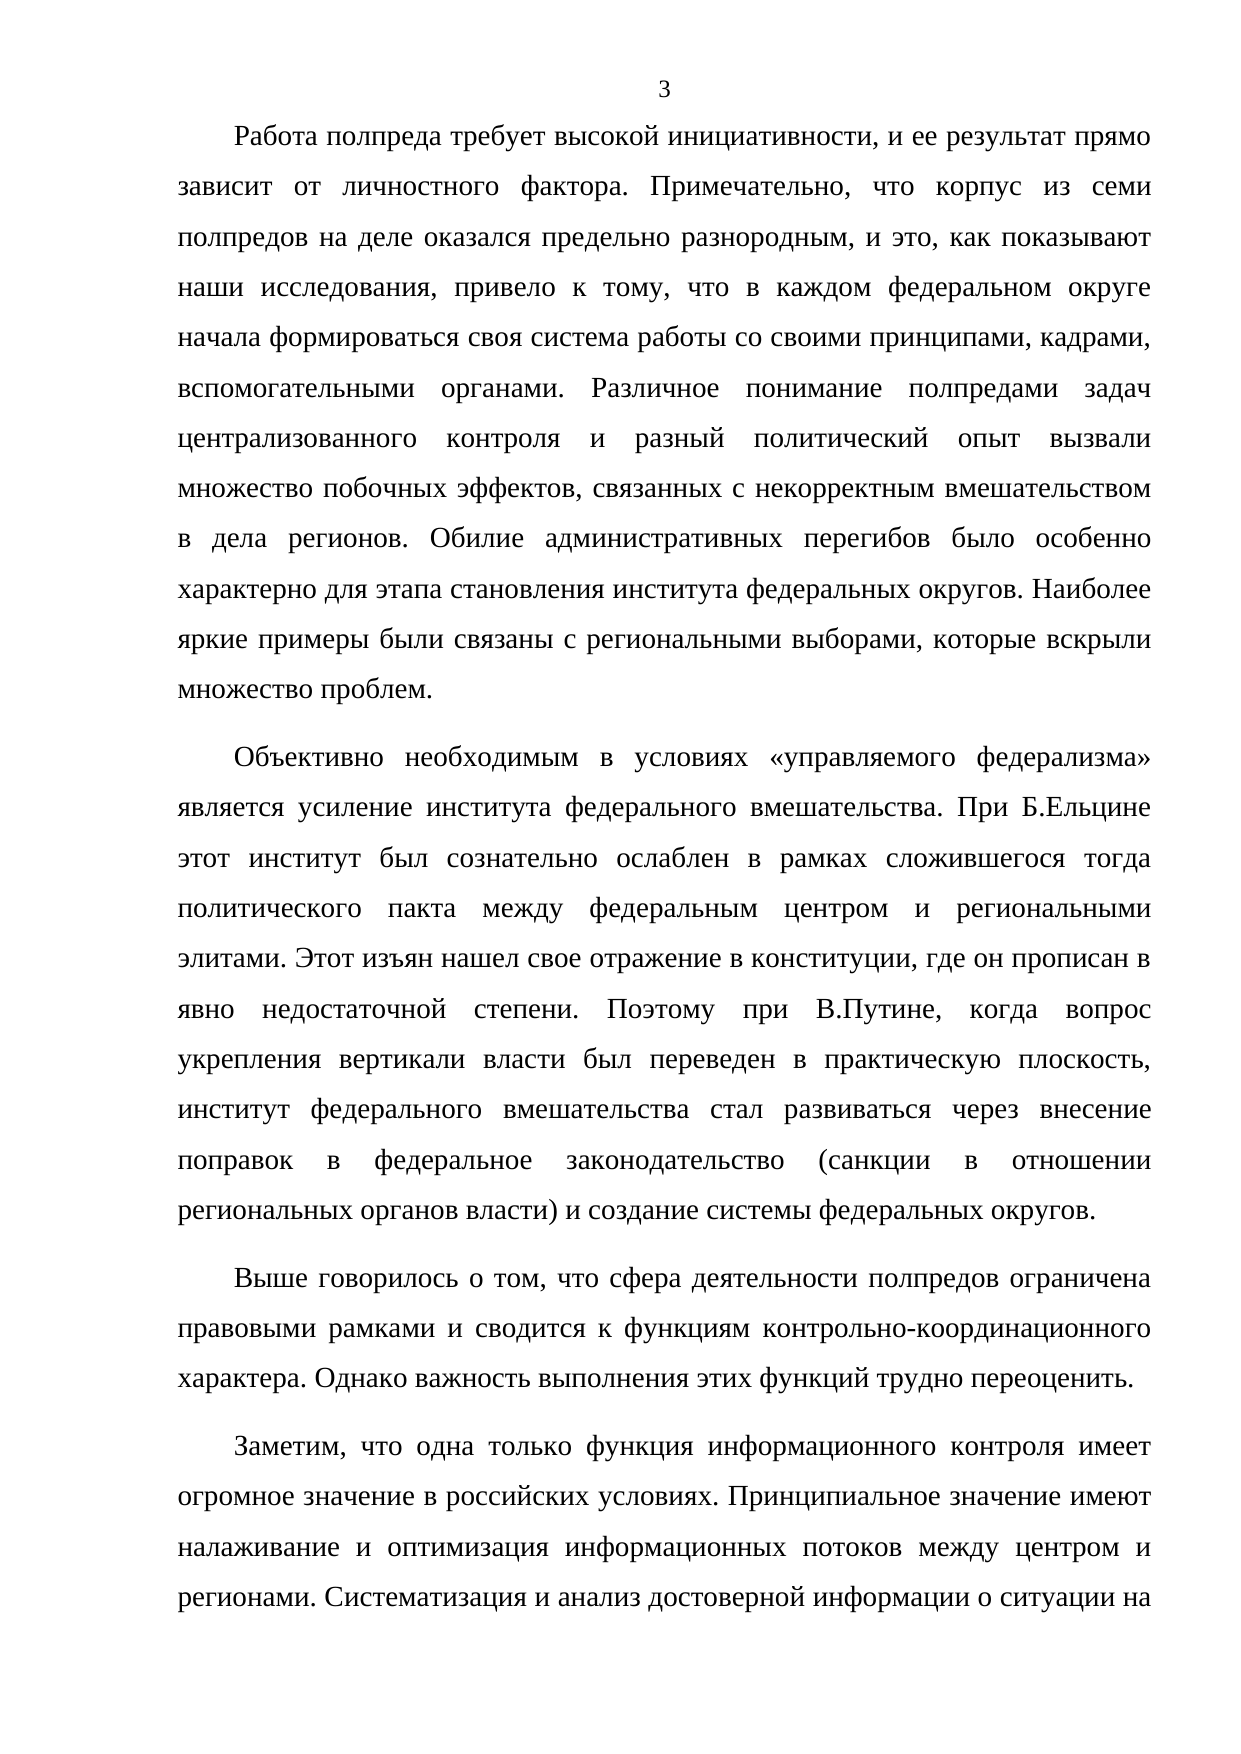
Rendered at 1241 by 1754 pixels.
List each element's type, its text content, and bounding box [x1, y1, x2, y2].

text Выше говорилось о том, что сфера деятельности полпредов ограничена правовыми рамками и сводится к функциям контрольно-координационного характера. Однако важность выполнения этих функций трудно переоценить. [177, 1260, 1152, 1394]
text Объективно необходимым в условиях «управляемого федерализма» является усиление института федерального вмешательства. При Б.Ельцине этот институт был сознательно ослаблен в рамках сложившегося тогда политического пакта между федеральным центром и региональными элитами. Этот изъян нашел свое отражение в конституции, где он прописан в явно недостаточной степени. Поэтому при В.Путине, когда вопрос укрепления вертикали власти был переведен в практическую плоскость, институт федерального вмешательства стал развиваться через внесение поправок в федеральное законодательство (санкции в отношении региональных органов власти) и создание системы федеральных округов. [177, 739, 1152, 1226]
text Работа полпреда требует высокой инициативности, и ее результат прямо зависит от личностного фактора. Примечательно, что корпус из семи полпредов на деле оказался предельно разнородным, и это, как показывают наши исследования, привело к тому, что в каждом федеральном округе начала формироваться своя система работы со своими принципами, кадрами, вспомогательными органами. Различное понимание полпредами задач централизованного контроля и разный политический опыт вызвали множество побочных эффектов, связанных с некорректным вмешательством в дела регионов. Обилие административных перегибов было особенно характерно для этапа становления института федеральных округов. Наиболее яркие примеры были связаны с региональными выборами, которые вскрыли множество проблем. [177, 118, 1152, 705]
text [177, 1428, 1152, 1613]
